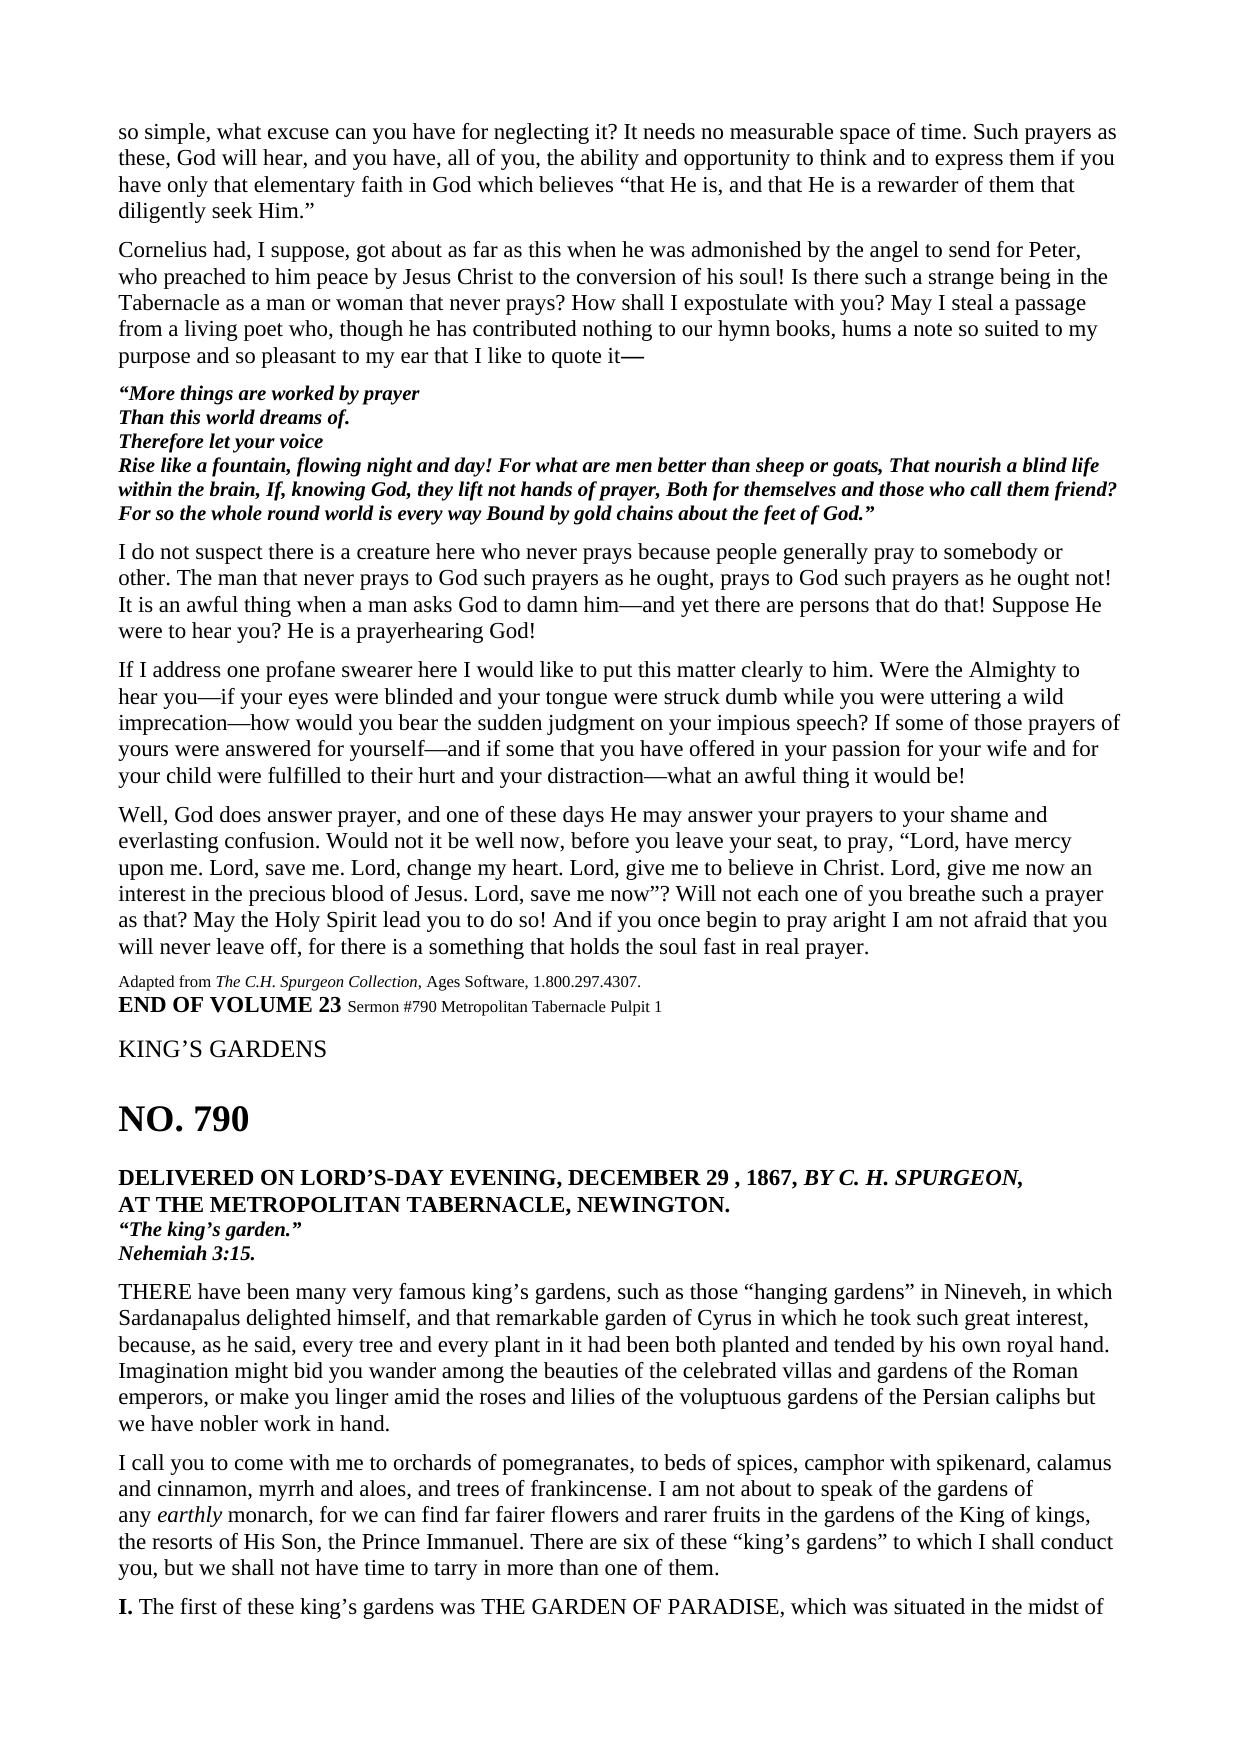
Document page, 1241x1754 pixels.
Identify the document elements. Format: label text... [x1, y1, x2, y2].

text “More things are worked by prayer Than this world dreams of. Therefore let your voice Rise like a fountain, flowing night and day! For what are men better than sheep or goats, That nourish a blind life within the brain, If, knowing God, they lift not hands of prayer, Both for themselves and those who call them friend? For so the whole round world is every way Bound by gold chains about the feet of God.” [118, 381, 1122, 525]
text Well, God does answer prayer, and one of these days He may answer your prayers to your shame and everlasting confusion. Would not it be well now, before you leave your seat, to pray, “Lord, have mercy upon me. Lord, save me. Lord, change my heart. Lord, give me to believe in Christ. Lord, give me now an interest in the precious blood of Jesus. Lord, save me now”? Will not each one of you breathe such a prayer as that? May the Holy Spirit lead you to do so! And if you once begin to pray aright I am not afraid that you will never leave off, for there is a something that holds the soul fast in real prayer. [118, 801, 1122, 959]
text Adapted from The C.H. Spurgeon Collection, Ages Software, 1.800.297.4307. END OF VOLUME 23 Sermon #790 Metropolitan Tabernacle Pulpit 1 [118, 972, 1122, 1017]
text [118, 1593, 1122, 1620]
text Cornelius had, I suppose, got about as far as this when he was admonished by the angel to send for Peter, who preached to him peace by Jesus Christ to the conversion of his soul! Is there such a strange being in the Tabernacle as a man or woman that never prays? How shall I expostulate with you? May I steal a passage from a living poet who, though he has contributed nothing to our hymn books, hums a note so suited to my purpose and so pleasant to my ear that I like to quote it— [118, 236, 1122, 368]
text KING’S GARDENS [118, 1034, 1122, 1063]
text NO. 790 [118, 1096, 1122, 1139]
text THERE have been many very famous king’s gardens, such as those “hanging gardens” in Nineveh, in which Sardanapalus delighted himself, and that remarkable garden of Cyrus in which he took such great interest, because, as he said, every tree and every plant in it had been both planted and tended by his own royal hand. Imagination might bid you wander among the beauties of the celebrated villas and gardens of the Roman emperors, or make you linger amid the roses and lilies of the voluptuous gardens of the Persian caliphs but we have nobler work in hand. [118, 1278, 1122, 1436]
text I call you to come with me to orchards of pomegranates, to beds of spices, camphor with spikenard, calamus and cinnamon, myrrh and aloes, and trees of frankincense. I am not about to speak of the gardens of any earthly monarch, for we can find far fairer flowers and rarer fruits in the gardens of the King of kings, the resorts of His Son, the Prince Immanuel. There are six of these “king’s gardens” to which I shall conduct you, but we shall not have time to tarry in more than one of them. [118, 1449, 1122, 1581]
text I do not suspect there is a creature here who never prays because people generally pray to somebody or other. The man that never prays to God such prayers as he ought, prays to God such prayers as he ought not! It is an awful thing when a man asks God to damn him—and yet there are persons that do that! Suppose He were to hear you? He is a prayerhearing God! [118, 538, 1122, 643]
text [118, 118, 1122, 223]
text If I address one profane swearer here I would like to put this matter clearly to him. Were the Almighty to hear you—if your eyes were blinded and your tongue were struck dumb while you were uttering a wild imprecation—how would you bear the sudden judgment on your impious speech? If some of those prayers of yours were answered for yourself—and if some that you have offered in your passion for your wife and for your child were fulfilled to their hurt and your distraction—what an awful thing it would be! [118, 656, 1122, 788]
